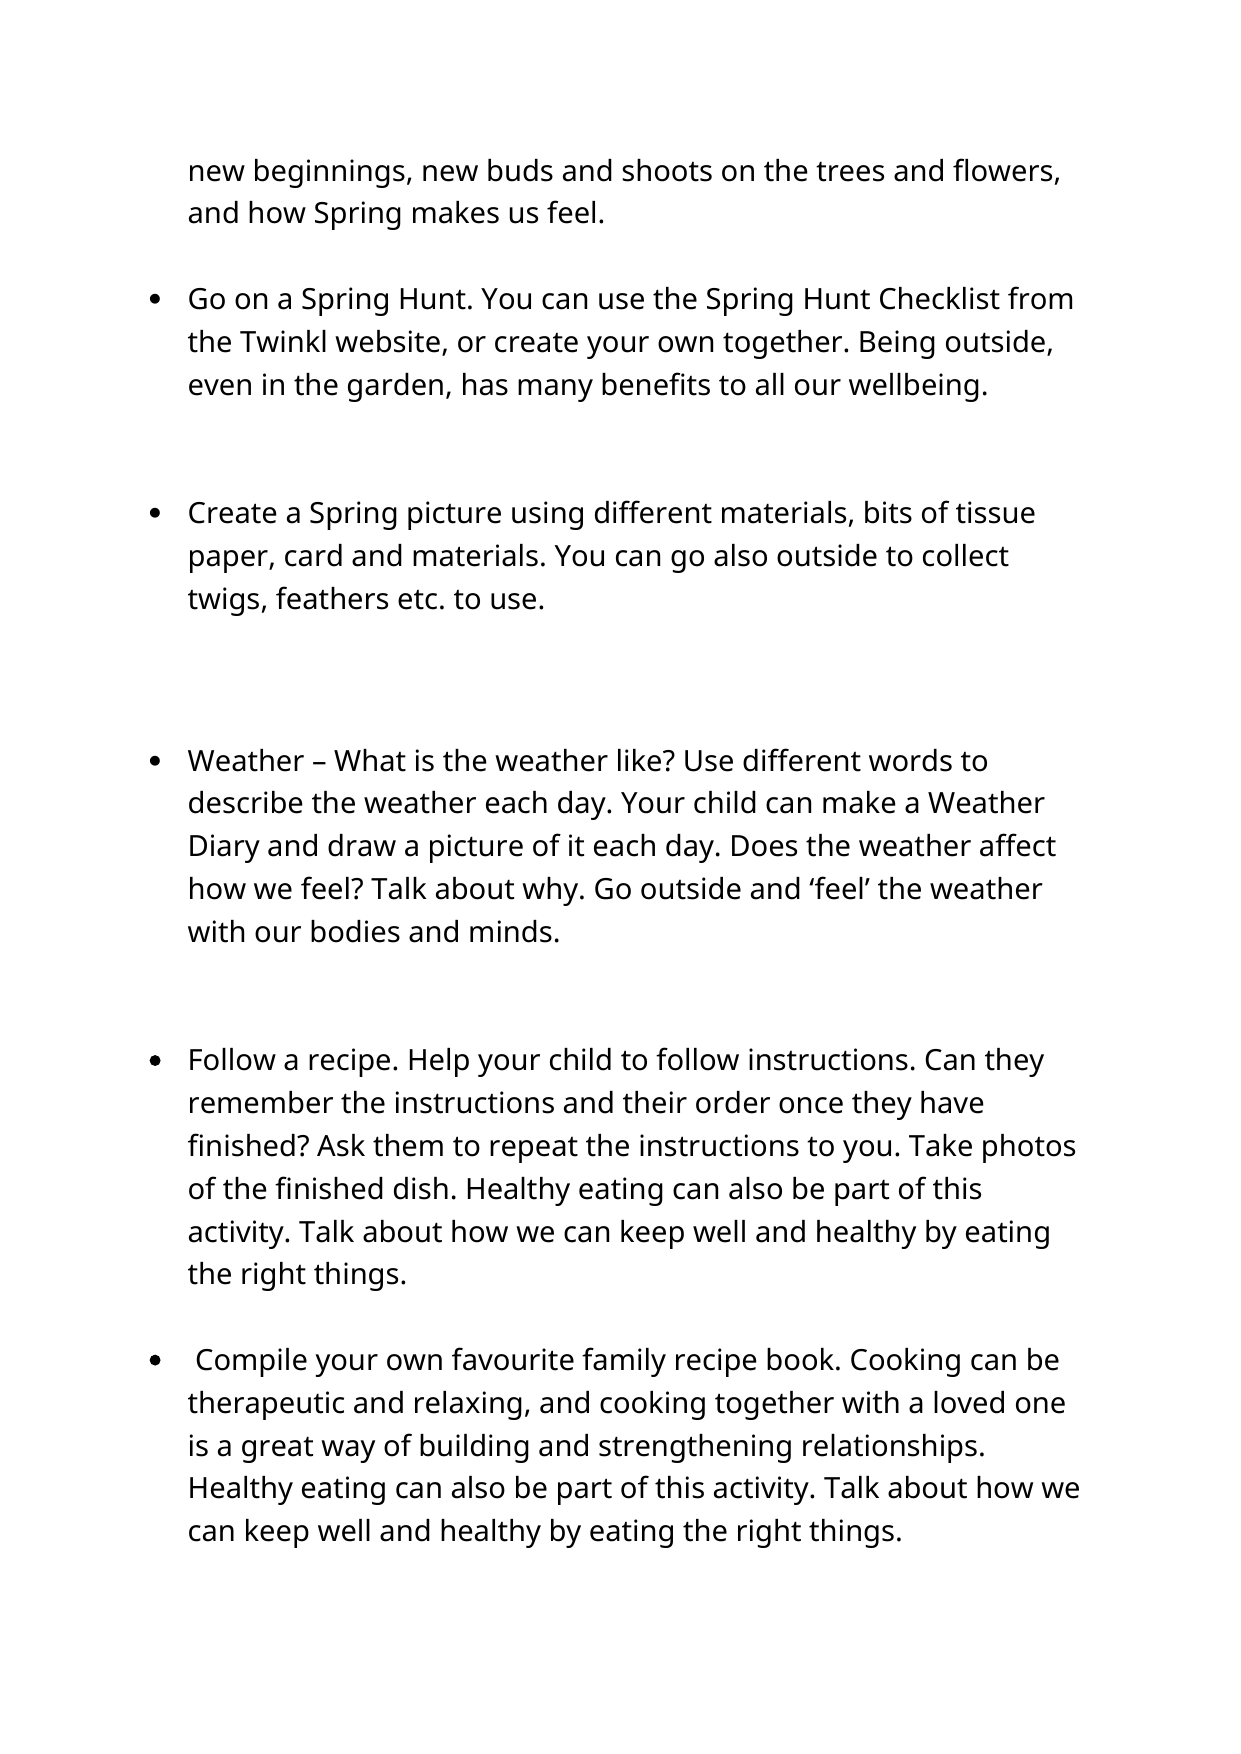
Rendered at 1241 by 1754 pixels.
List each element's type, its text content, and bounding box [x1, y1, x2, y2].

list Follow a recipe. Help your child to follow instructions. Can they remember the instructions and their order once they have finished? Ask them to repeat the instructions to you. Take photos of the finished dish. Healthy eating can also be part of this activity. Talk about how we can keep well and healthy by eating the right things. [150, 1039, 1090, 1293]
list Compile your own favourite family recipe book. Cooking can be therapeutic and relaxing, and cooking together with a loved one is a great way of building and strengthening relationships. Healthy eating can also be part of this activity. Talk about how we can keep well and healthy by eating the right things. [150, 1339, 1090, 1550]
list Go on a Spring Hunt. You can use the Spring Hunt Checklist from the Twinkl website, or create your own together. Being outside, even in the garden, has many benefits to all our wellbeing. [150, 278, 1090, 404]
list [150, 150, 1090, 232]
list Create a Spring picture using different materials, bits of tissue paper, card and materials. You can go also outside to collect twigs, feathers etc. to use. [150, 492, 1090, 618]
list Weather – What is the weather like? Use different words to describe the weather each day. Your child can make a Weather Diary and draw a picture of it each day. Does the weather affect how we feel? Talk about why. Go outside and ‘feel’ the weather with our bodies and minds. [150, 740, 1090, 951]
